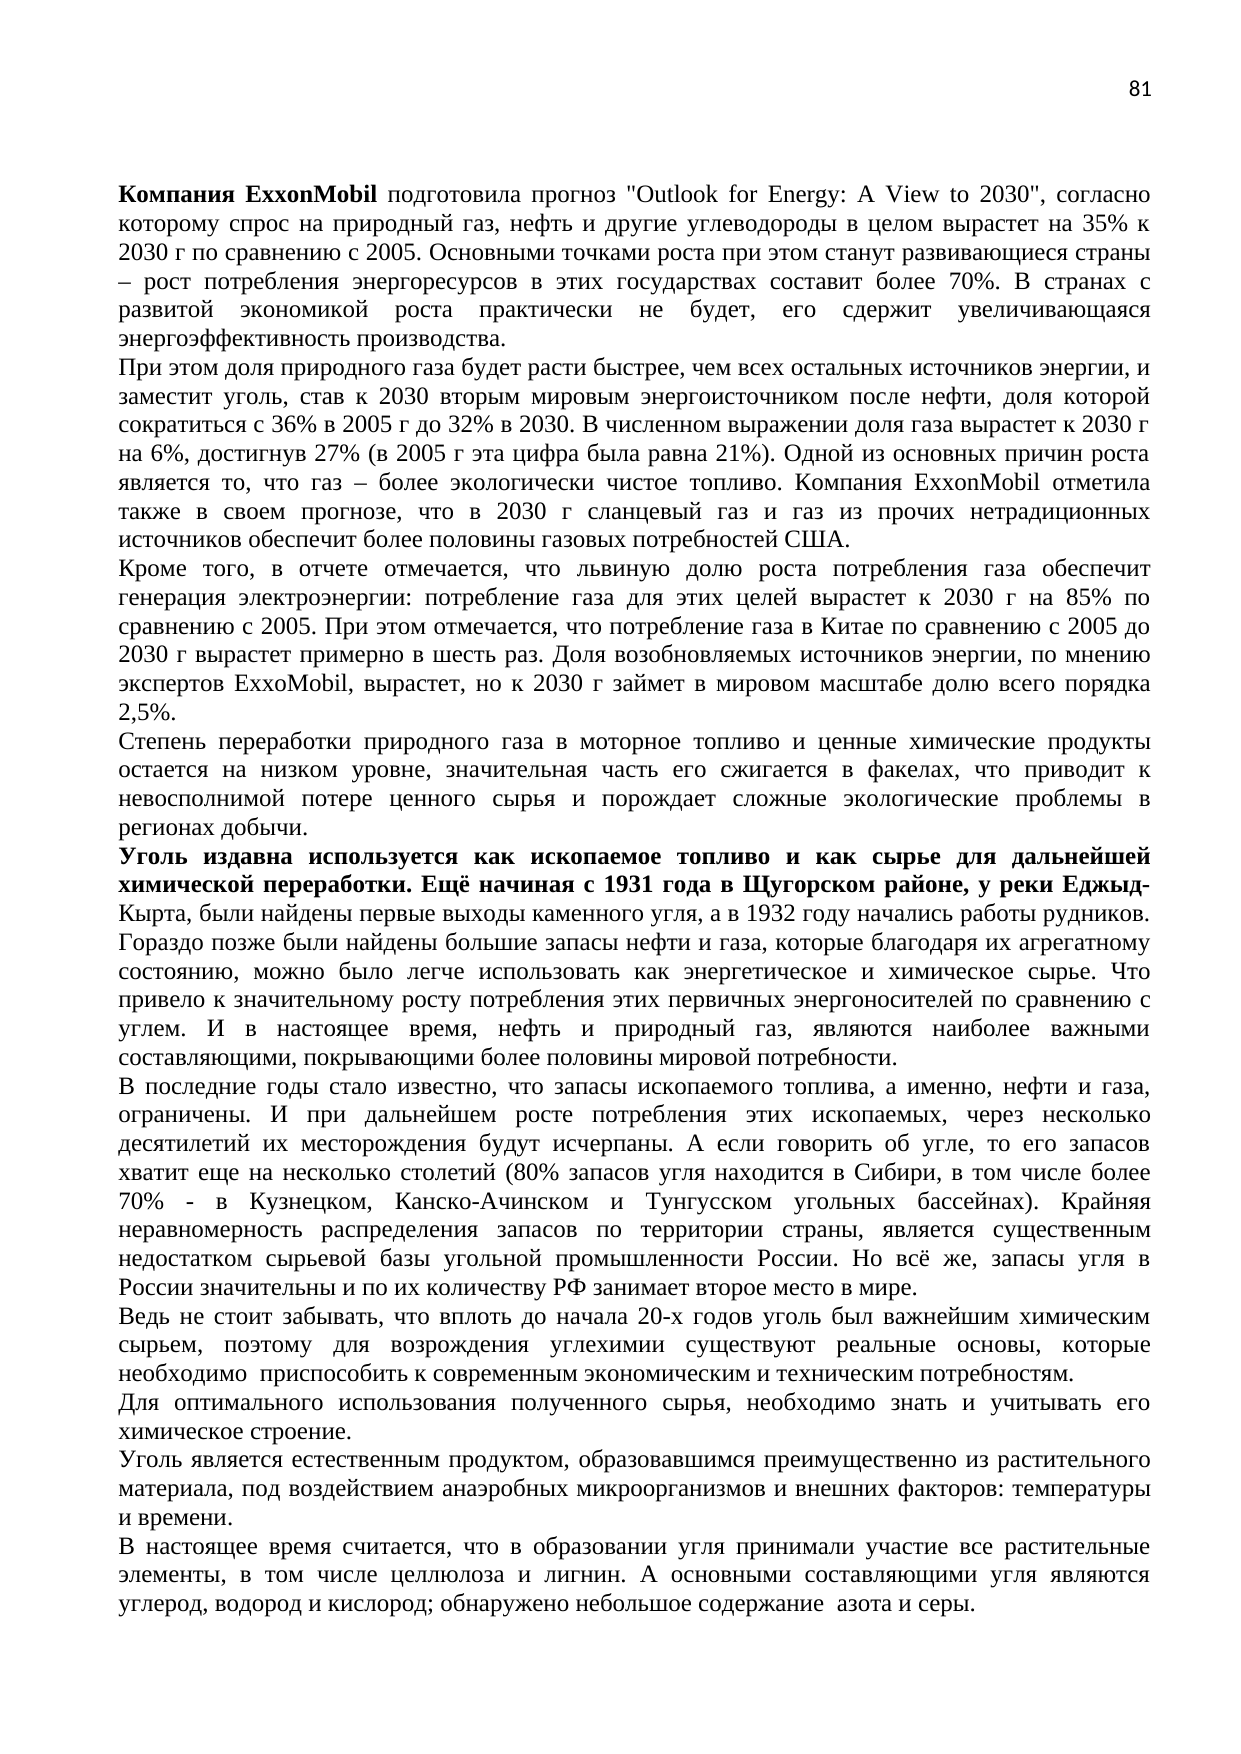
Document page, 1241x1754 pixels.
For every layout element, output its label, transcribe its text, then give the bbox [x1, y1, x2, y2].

text В последние годы стало известно, что запасы ископаемого топлива, а именно, нефти и газа, ограничены. И при дальнейшем росте потребления этих ископаемых, через несколько десятилетий их месторождения будут исчерпаны. А если говорить об угле, то его запасов хватит еще на несколько столетий (80% запасов угля находится в Сибири, в том числе более 70% - в Кузнецком, Канско-Ачинском и Тунгусском угольных бассейнах). Крайняя неравномерность распределения запасов по территории страны, является существенным недостатком сырьевой базы угольной промышленности России. Но всё же, запасы угля в России значительны и по их количеству РФ занимает второе место в мире. [118, 1071, 1152, 1301]
text Компания ExxonMobil подготовила прогноз "Outlook for Energy: A View to 2030", согласно которому спрос на природный газ, нефть и другие углеводороды в целом вырастет на 35% к 2030 г по сравнению с 2005. Основными точками роста при этом станут развивающиеся страны – рост потребления энергоресурсов в этих государствах составит более 70%. В странах с развитой экономикой роста практически не будет, его сдержит увеличивающаяся энергоэффективность производства. [118, 179, 1152, 352]
text Степень переработки природного газа в моторное топливо и ценные химические продукты остается на низком уровне, значительная часть его сжигается в факелах, что приводит к невосполнимой потере ценного сырья и порождает сложные экологические проблемы в регионах добычи. [118, 726, 1152, 841]
text Кроме того, в отчете отмечается, что львиную долю роста потребления газа обеспечит генерация электроэнергии: потребление газа для этих целей вырастет к 2030 г на 85% по сравнению с 2005. При этом отмечается, что потребление газа в Китае по сравнению с 2005 до 2030 г вырастет примерно в шесть раз. Доля возобновляемых источников энергии, по мнению экспертов ExxoMobil, вырастет, но к 2030 г займет в мировом масштабе долю всего порядка 2,5%. [118, 553, 1152, 726]
text При этом доля природного газа будет расти быстрее, чем всех остальных источников энергии, и заместит уголь, став к 2030 вторым мировым энергоисточником после нефти, доля которой сократиться с 36% в 2005 г до 32% в 2030. В численном выражении доля газа вырастет к 2030 г на 6%, достигнув 27% (в 2005 г эта цифра была равна 21%). Одной из основных причин роста является то, что газ – более экологически чистое топливо. Компания ExxonMobil отметила также в своем прогнозе, что в 2030 г сланцевый газ и газ из прочих нетрадиционных источников обеспечит более половины газовых потребностей США. [118, 352, 1152, 553]
text Уголь является естественным продуктом, образовавшимся преимущественно из растительного материала, под воздействием анаэробных микроорганизмов и внешних факторов: температуры и времени. [118, 1444, 1152, 1531]
text Уголь издавна используется как ископаемое топливо и как сырье для дальнейшей химической переработки. Ещё начиная с 1931 года в Щугорском районе, у реки Еджыд-Кырта, были найдены первые выходы каменного угля, а в 1932 году начались работы рудников. Гораздо позже были найдены большие запасы нефти и газа, которые благодаря их агрегатному состоянию, можно было легче использовать как энергетическое и химическое сырье. Что привело к значительному росту потребления этих первичных энергоносителей по сравнению с углем. И в настоящее время, нефть и природный газ, являются наиболее важными составляющими, покрывающими более половины мировой потребности. [118, 841, 1152, 1071]
text Ведь не стоит забывать, что вплоть до начала 20-х годов уголь был важнейшим химическим сырьем, поэтому для возрождения углехимии существуют реальные основы, которые необходимо приспособить к современным экономическим и техническим потребностям. [118, 1301, 1152, 1387]
text В настоящее время считается, что в образовании угля принимали участие все растительные элементы, в том числе целлюлоза и лигнин. А основными составляющими угля являются углерод, водород и кислород; обнаружено небольшое содержание азота и серы. [118, 1531, 1152, 1617]
text Для оптимального использования полученного сырья, необходимо знать и учитывать его химическое строение. [118, 1387, 1152, 1444]
